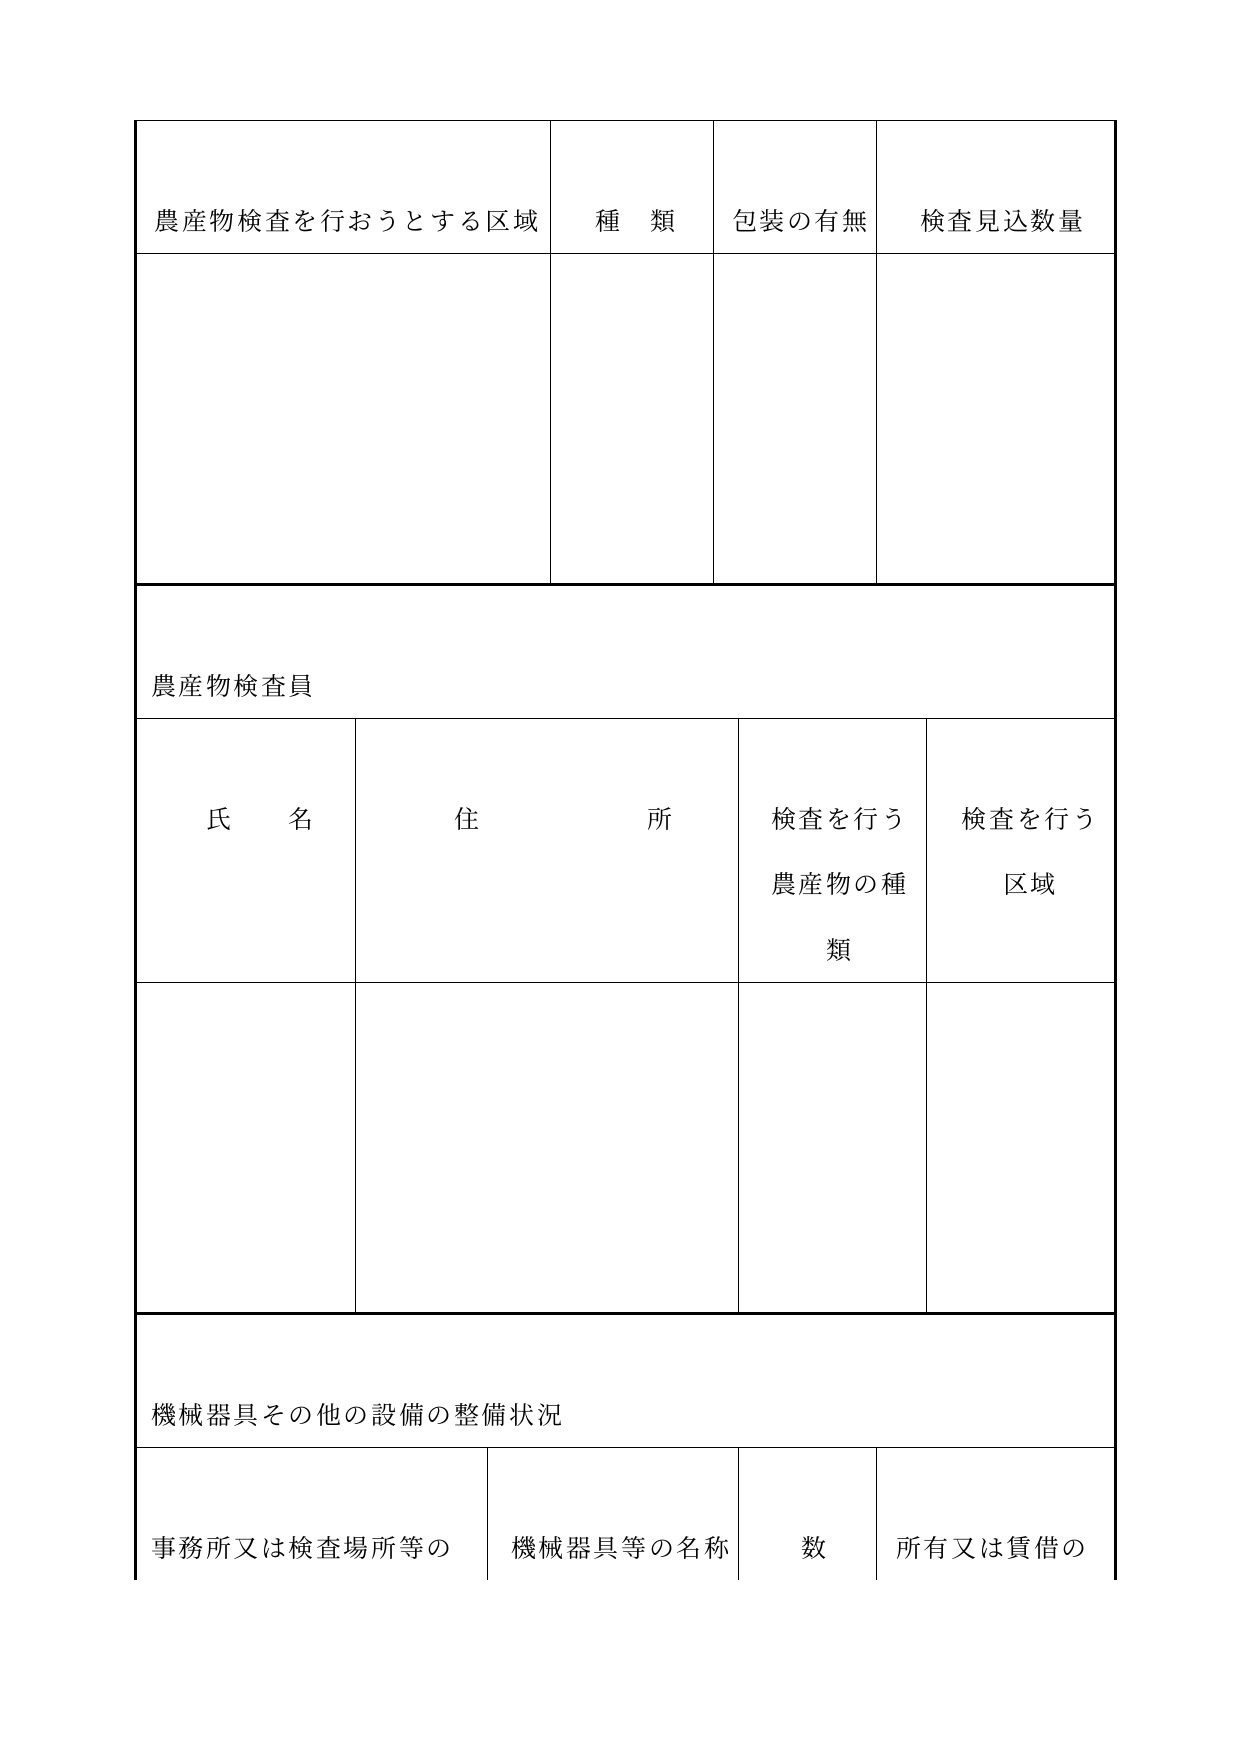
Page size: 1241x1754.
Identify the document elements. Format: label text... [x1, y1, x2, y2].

table_cell 機械器具等の名称 [488, 1448, 738, 1580]
table_cell 種 類 [551, 121, 713, 253]
table_cell 農産物検査を行おうとする区域 [137, 121, 550, 253]
table_cell 検査を行う 農産物の種類 [739, 719, 926, 982]
table_cell 事務所又は検査場所等の名称 [137, 1448, 487, 1580]
table_cell [137, 254, 550, 583]
table_cell 包装の有無 [714, 121, 876, 253]
table_cell [551, 254, 713, 583]
table_cell 検査見込数量 [877, 121, 1114, 253]
table_cell 住 所 [356, 719, 738, 982]
table_cell 検査を行う 区域 [927, 719, 1114, 982]
table_cell 農産物検査員 [137, 586, 1114, 718]
table_cell [356, 983, 738, 1312]
table_cell 所有又は賃借の別 [877, 1448, 1114, 1580]
table_cell [927, 983, 1114, 1312]
table_cell [739, 983, 926, 1312]
table_cell 数 [739, 1448, 876, 1580]
table_cell 氏 名 [137, 719, 355, 982]
table_cell [877, 254, 1114, 583]
table_cell 機械器具その他の設備の整備状況 [137, 1315, 1114, 1447]
table_cell [137, 983, 355, 1312]
table_cell [714, 254, 876, 583]
